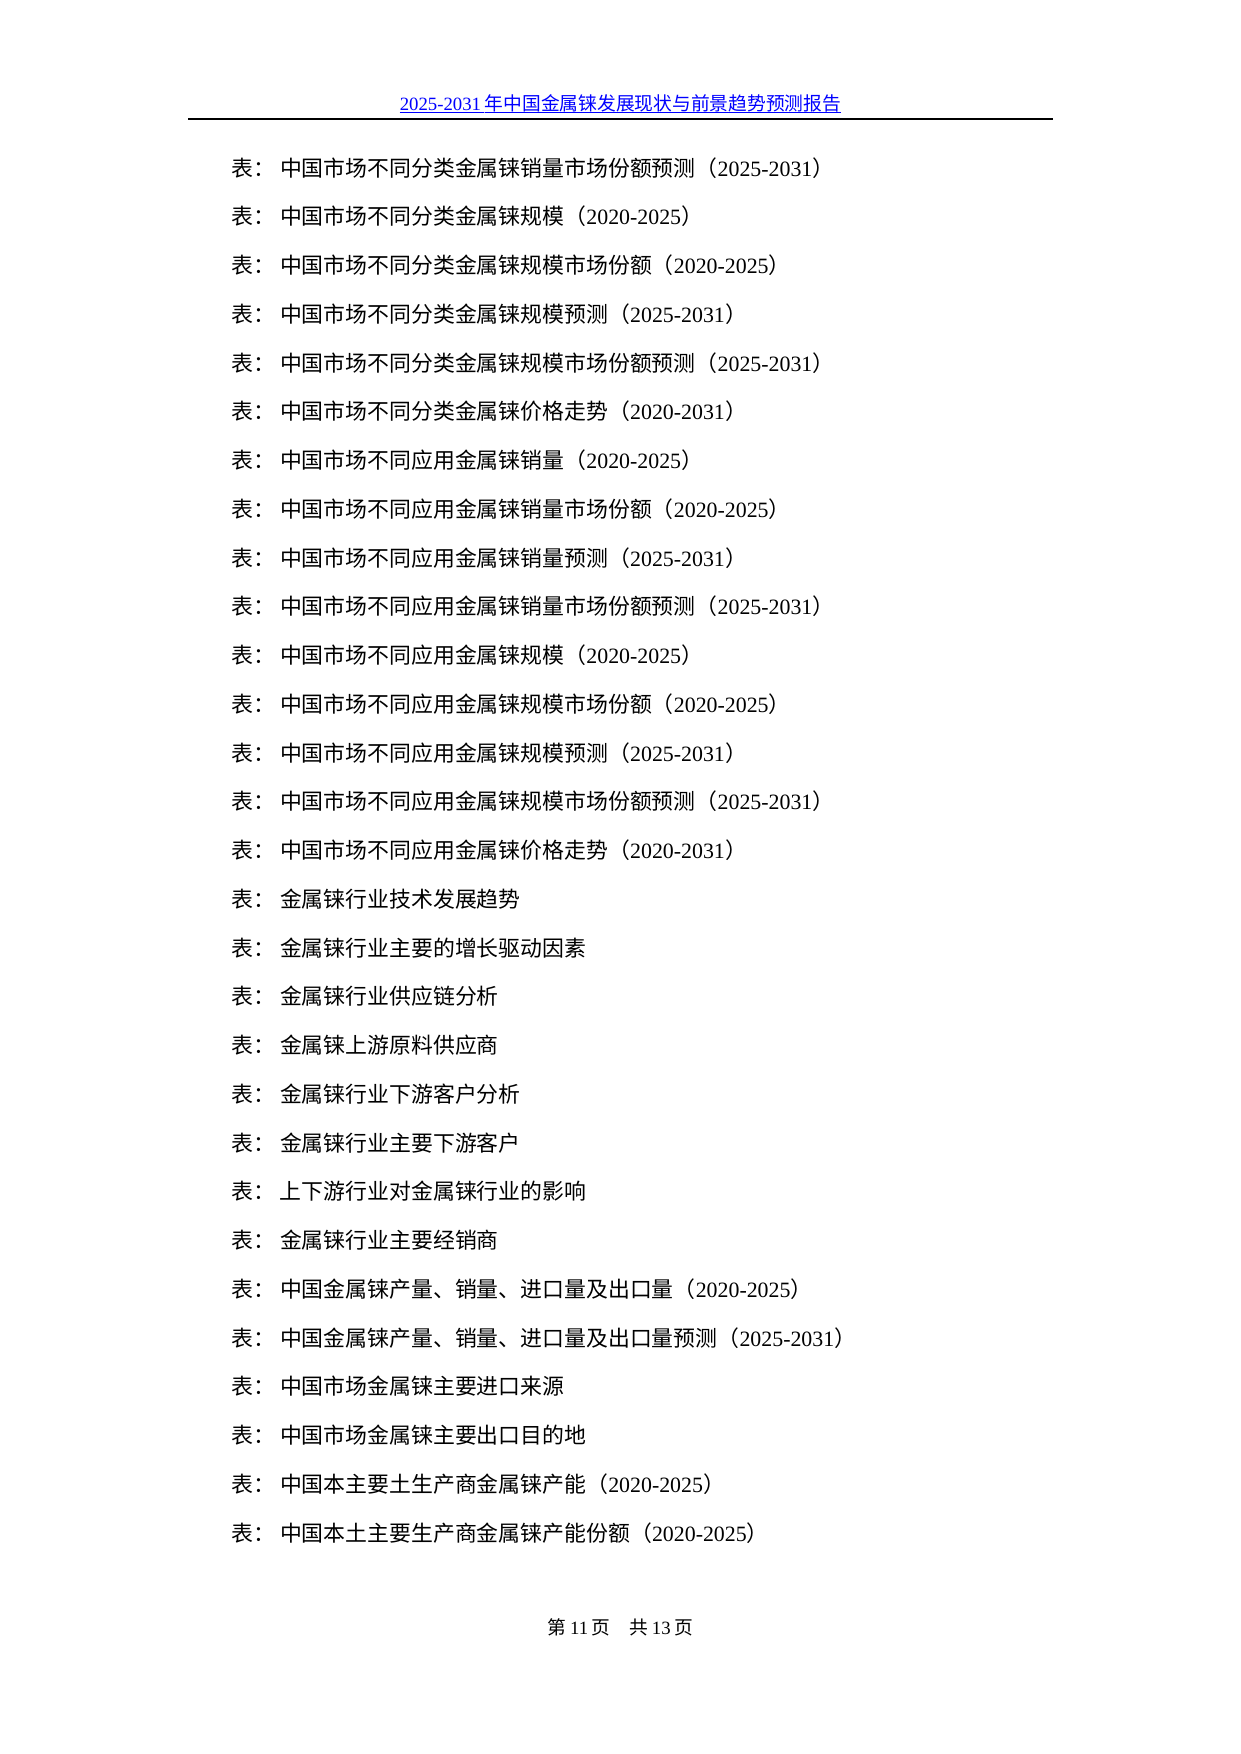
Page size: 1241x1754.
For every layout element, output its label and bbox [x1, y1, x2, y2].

text [187, 150, 1053, 1548]
